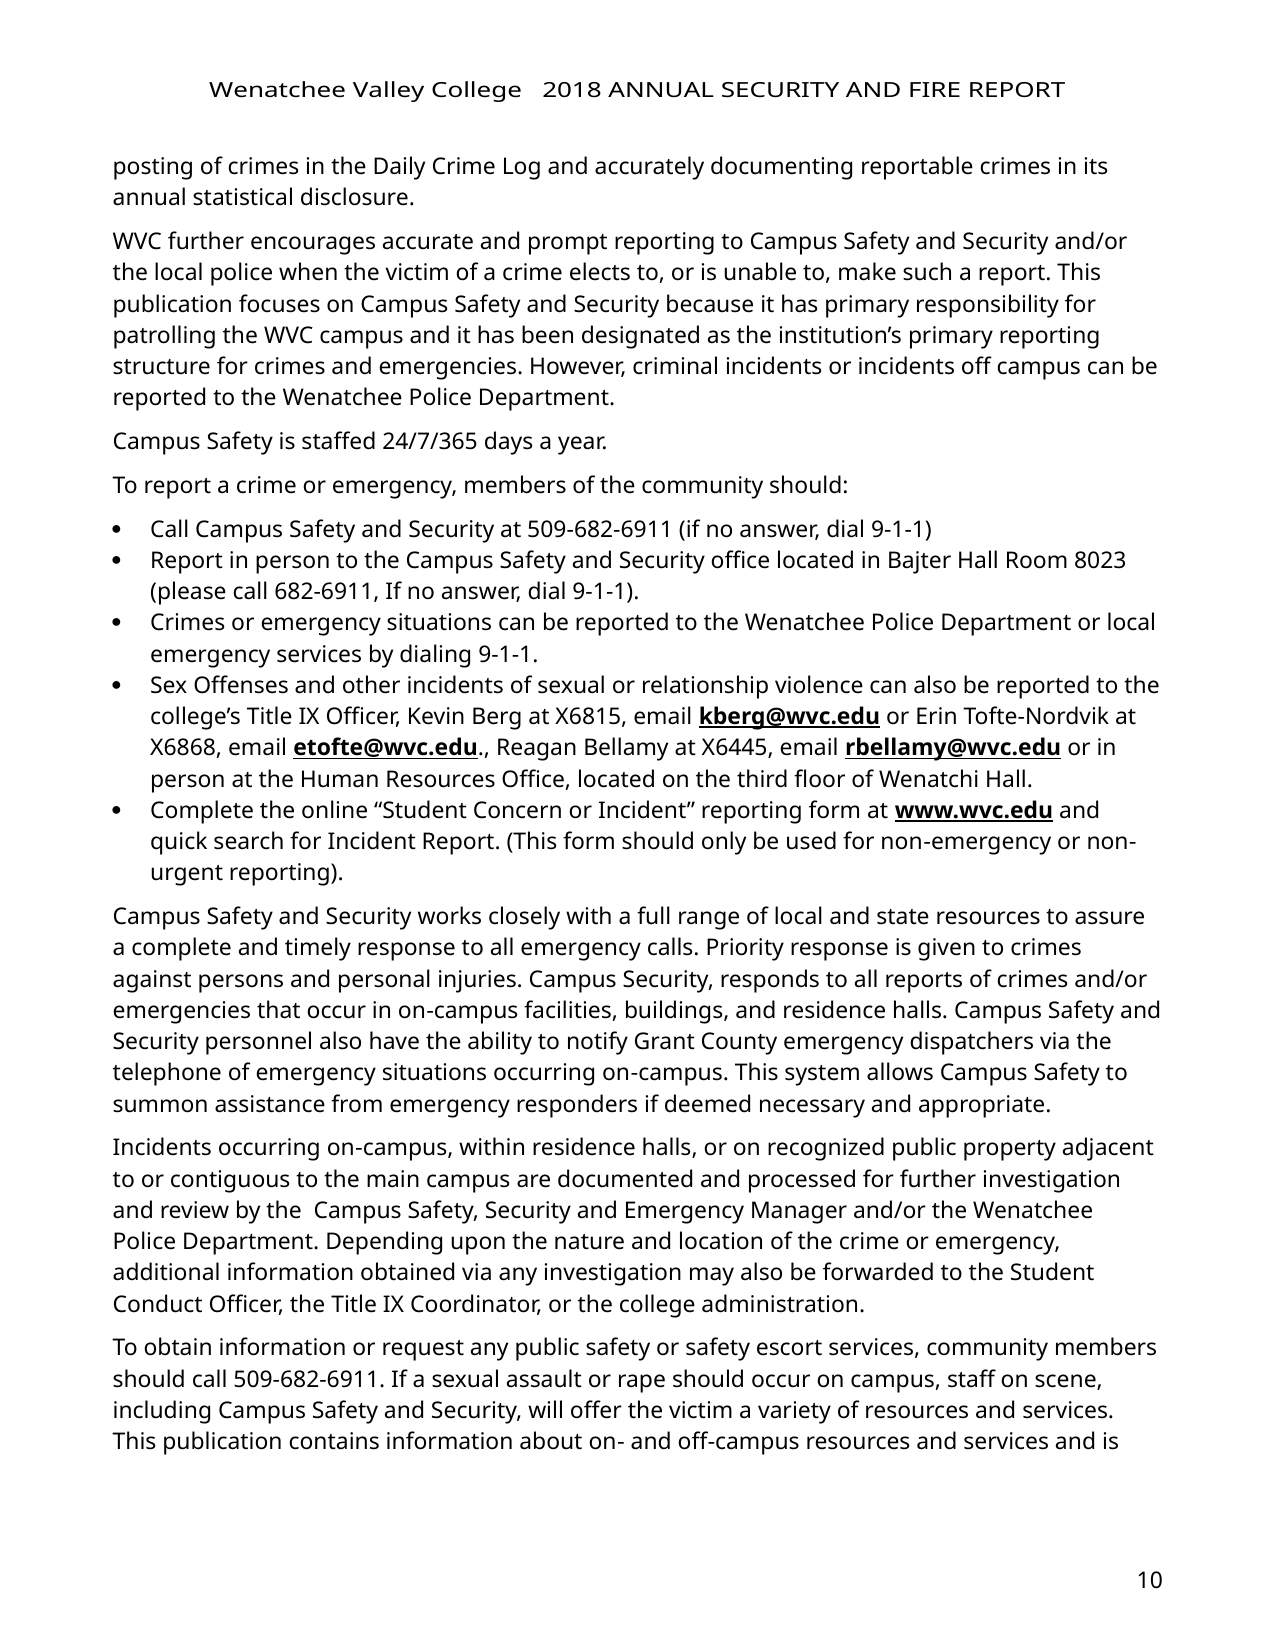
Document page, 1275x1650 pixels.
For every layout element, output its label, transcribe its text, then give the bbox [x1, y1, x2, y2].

list Complete the online “Student Concern or Incident” reporting form at www.wvc.edu and quick search for Incident Report. (This form should only be used for non‐emergency or non‐urgent reporting). [112, 794, 1162, 887]
list Crimes or emergency situations can be reported to the Wenatchee Police Department or local emergency services by dialing 9-1-1. [112, 606, 1162, 669]
text WVC further encourages accurate and prompt reporting to Campus Safety and Security and/or the local police when the victim of a crime elects to, or is unable to, make such a report. This publication focuses on Campus Safety and Security because it has primary responsibility for patrolling the WVC campus and it has been designated as the institution’s primary reporting structure for crimes and emergencies. However, criminal incidents or incidents off campus can be reported to the Wenatchee Police Department. [112, 225, 1162, 412]
text Incidents occurring on‐campus, within residence halls, or on recognized public property adjacent to or contiguous to the main campus are documented and processed for further investigation and review by the Campus Safety, Security and Emergency Manager and/or the Wenatchee Police Department. Depending upon the nature and location of the crime or emergency, additional information obtained via any investigation may also be forwarded to the Student Conduct Officer, the Title IX Coordinator, or the college administration. [112, 1131, 1162, 1319]
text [112, 150, 1162, 212]
list Report in person to the Campus Safety and Security office located in Bajter Hall Room 8023 (please call 682-6911, If no answer, dial 9-1-1). [112, 544, 1162, 606]
list Call Campus Safety and Security at 509-682-6911 (if no answer, dial 9-1-1) [112, 512, 1162, 544]
list Sex Offenses and other incidents of sexual or relationship violence can also be reported to the college’s Title IX Officer, Kevin Berg at X6815, email kberg@wvc.edu or Erin Tofte-Nordvik at X6868, email etofte@wvc.edu., Reagan Bellamy at X6445, email rbellamy@wvc.edu or in person at the Human Resources Office, located on the third floor of Wenatchi Hall. [112, 669, 1162, 794]
text To report a crime or emergency, members of the community should: [112, 469, 1162, 500]
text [112, 1331, 1162, 1456]
text Campus Safety and Security works closely with a full range of local and state resources to assure a complete and timely response to all emergency calls. Priority response is given to crimes against persons and personal injuries. Campus Security, responds to all reports of crimes and/or emergencies that occur in on‐campus facilities, buildings, and residence halls. Campus Safety and Security personnel also have the ability to notify Grant County emergency dispatchers via the telephone of emergency situations occurring on‐campus. This system allows Campus Safety to summon assistance from emergency responders if deemed necessary and appropriate. [112, 900, 1162, 1119]
text Campus Safety is staffed 24/7/365 days a year. [112, 425, 1162, 456]
